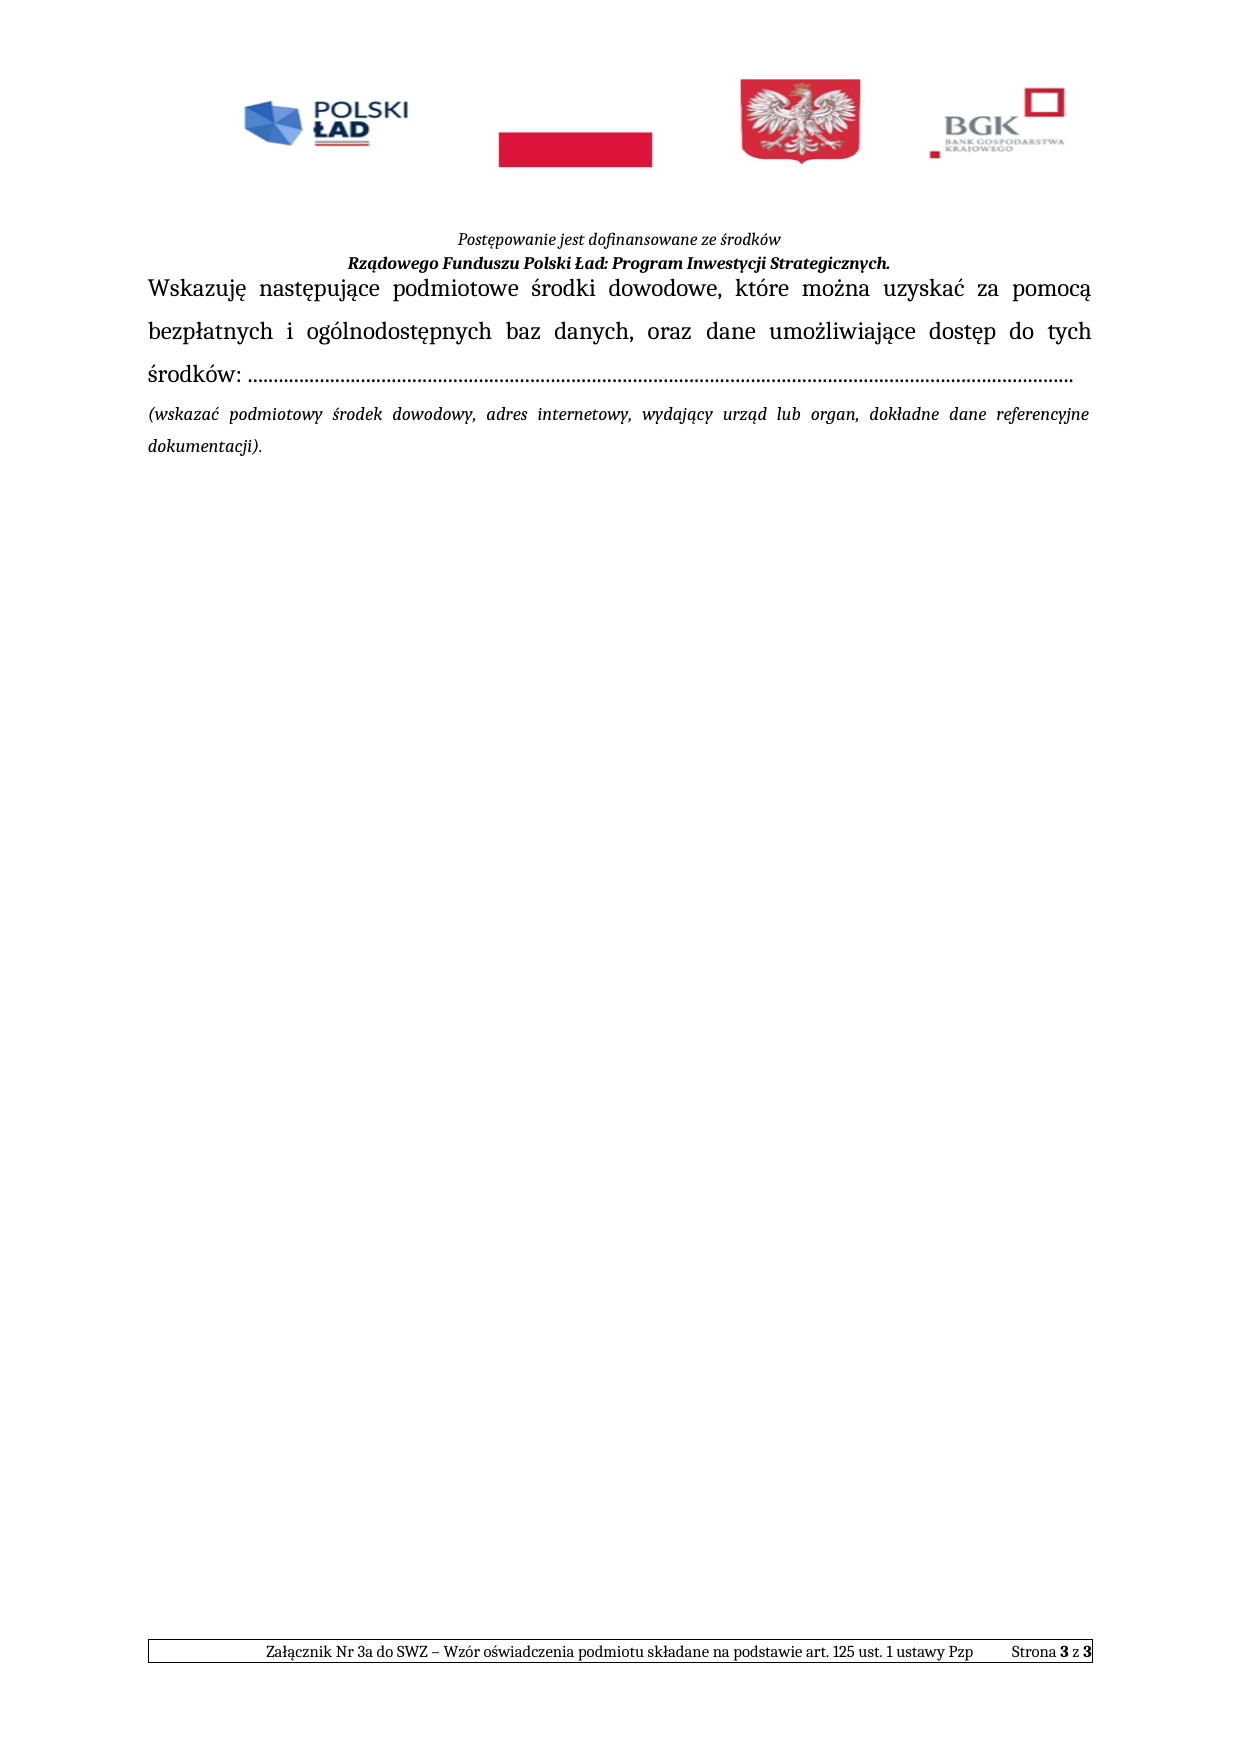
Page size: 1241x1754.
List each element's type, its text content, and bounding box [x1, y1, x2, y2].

text (wskazać podmiotowy środek dowodowy, adres internetowy, wydający urząd lub organ, dokładne dane referencyjne dokumentacji). [148, 403, 1093, 457]
picture [149, 63, 1091, 207]
text Wskazuję następujące podmiotowe środki dowodowe, które można uzyskać za pomocą bezpłatnych i ogólnodostępnych baz danych, oraz dane umożliwiające dostęp do tych środków: ................................................................................................................................................................. [148, 274, 1093, 389]
